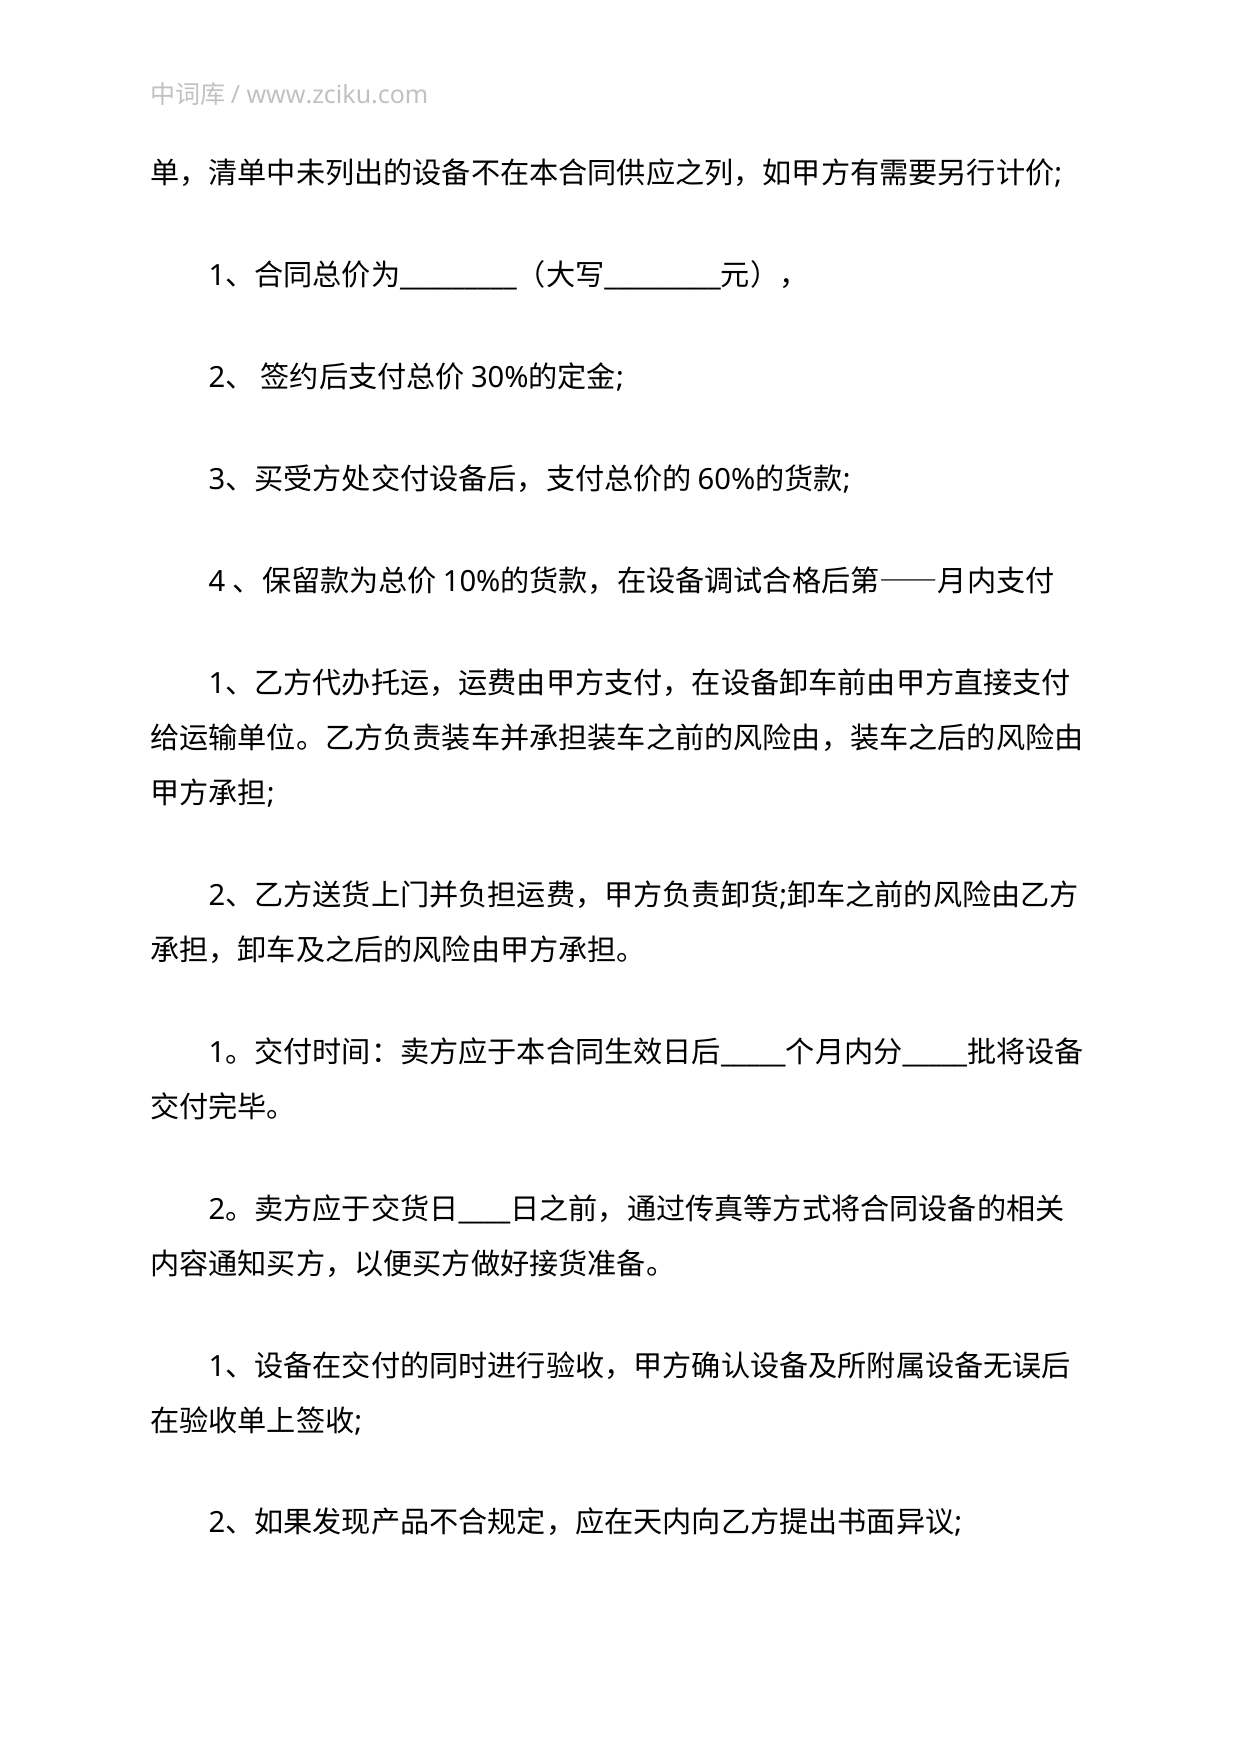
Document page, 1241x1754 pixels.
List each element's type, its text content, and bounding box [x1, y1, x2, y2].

text 3、买受方处交付设备后，支付总价的60%的货款; [150, 456, 1090, 498]
text 1、合同总价为_________（大写_________元）， [150, 252, 1090, 294]
text 1。交付时间：卖方应于本合同生效日后_____个月内分_____批将设备交付完毕。 [150, 1028, 1090, 1126]
text 1、设备在交付的同时进行验收，甲方确认设备及所附属设备无误后在验收单上签收; [150, 1342, 1090, 1439]
text 2。卖方应于交货日____日之前，通过传真等方式将合同设备的相关内容通知买方，以便买方做好接货准备。 [150, 1185, 1090, 1283]
text 2、如果发现产品不合规定，应在天内向乙方提出书面异议; [150, 1499, 1090, 1541]
text 2、 签约后支付总价30%的定金; [150, 354, 1090, 396]
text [150, 150, 1090, 192]
text 4 、保留款为总价10%的货款，在设备调试合格后第——月内支付 [150, 558, 1090, 600]
text 2、乙方送货上门并负担运费，甲方负责卸货;卸车之前的风险由乙方承担，卸车及之后的风险由甲方承担。 [150, 872, 1090, 969]
text 1、乙方代办托运，运费由甲方支付，在设备卸车前由甲方直接支付给运输单位。乙方负责装车并承担装车之前的风险由，装车之后的风险由甲方承担; [150, 660, 1090, 812]
